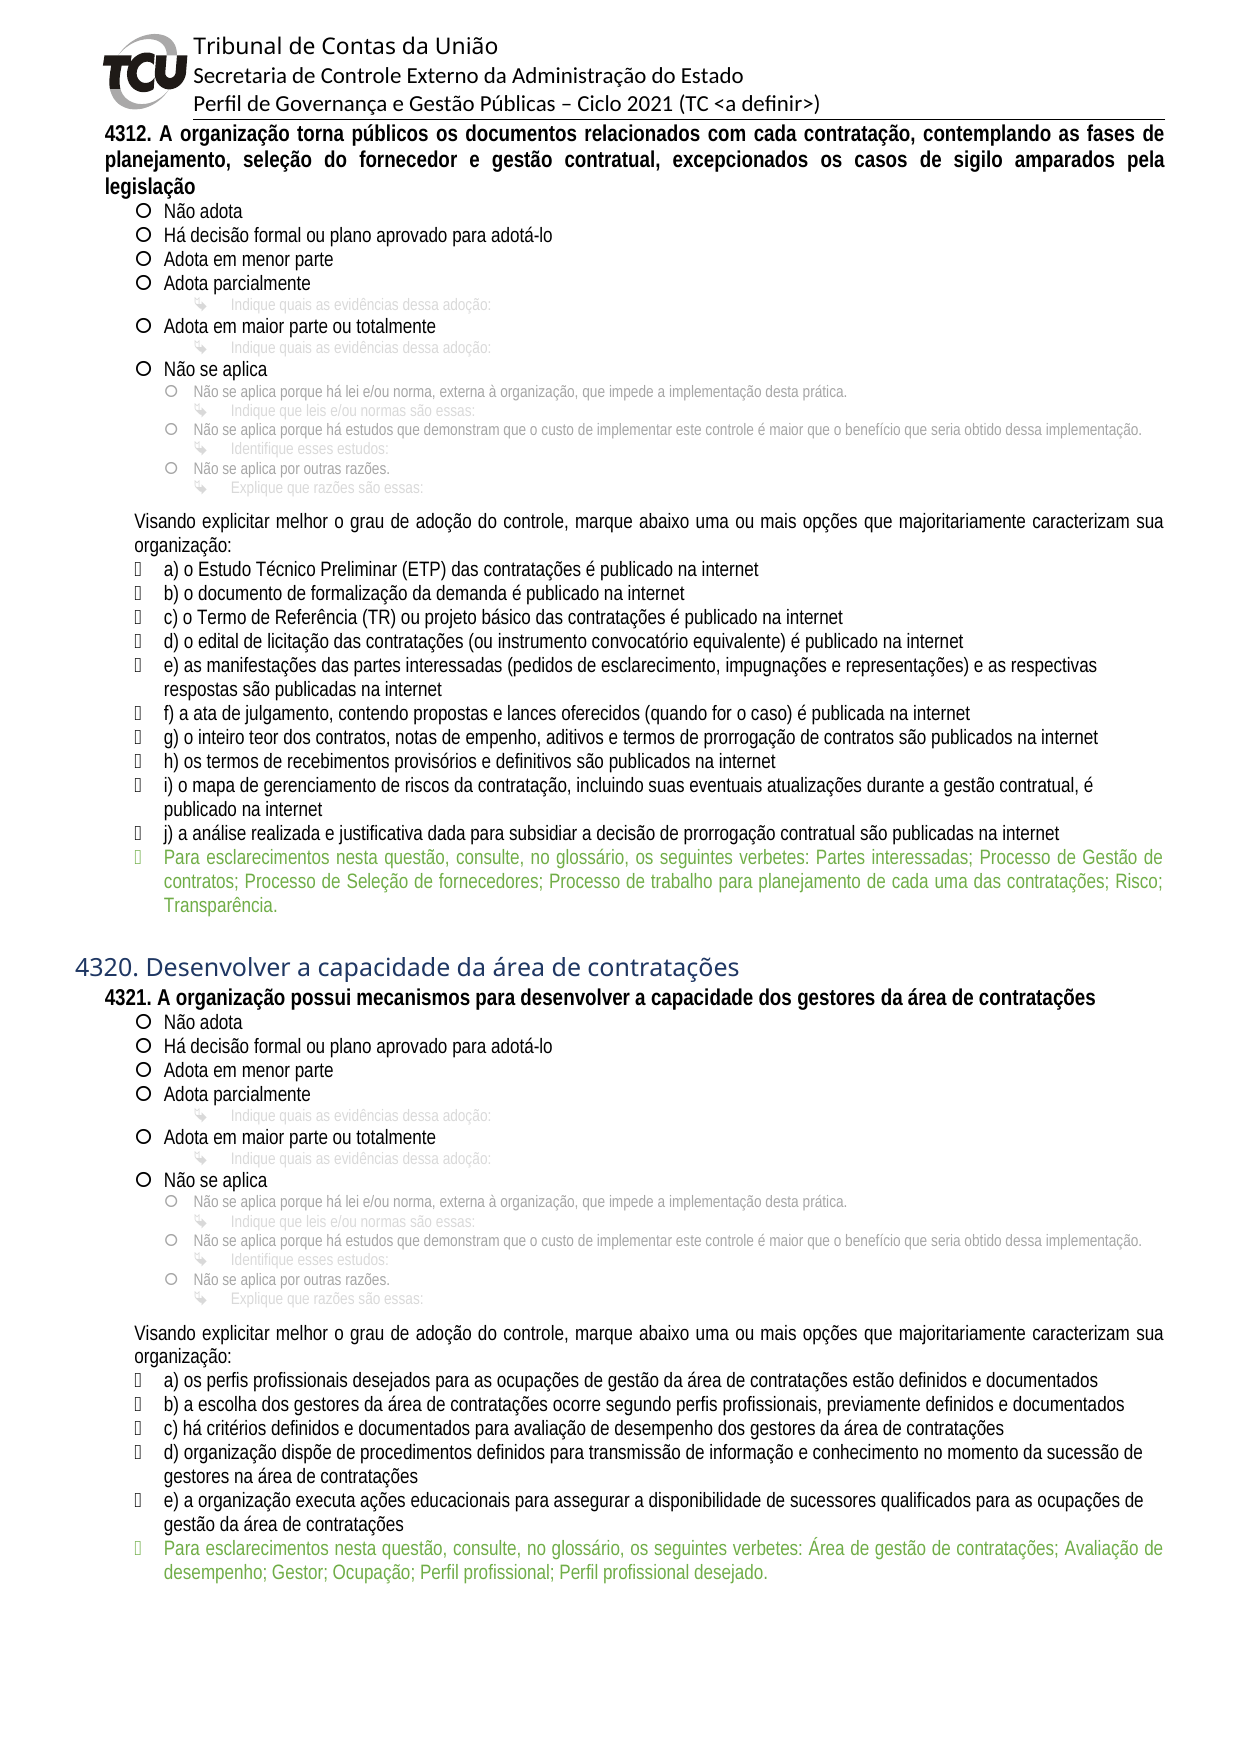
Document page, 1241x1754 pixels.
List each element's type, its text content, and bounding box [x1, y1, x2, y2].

text Para esclarecimentos nesta questão, consulte, no glossário, os seguintes verbetes: Área de gestão de contratações; Avaliação de desempenho; Gestor; Ocupação; Perfil profissional; Perfil profissional desejado. [134, 1536, 1165, 1584]
text Explique que razões são essas: [193, 1289, 1165, 1308]
text d) organização dispõe de procedimentos definidos para transmissão de informação e conhecimento no momento da sucessão de gestores na área de contratações [134, 1440, 1165, 1488]
text Há decisão formal ou plano aprovado para adotá-lo [134, 223, 1165, 247]
text b) a escolha dos gestores da área de contratações ocorre segundo perfis profissionais, previamente definidos e documentados [134, 1392, 1165, 1416]
text Indique quais as evidências dessa adoção: [193, 295, 1165, 314]
text c) há critérios definidos e documentados para avaliação de desempenho dos gestores da área de contratações [134, 1416, 1165, 1440]
text Indique quais as evidências dessa adoção: [193, 1149, 1165, 1168]
text Visando explicitar melhor o grau de adoção do controle, marque abaixo uma ou mais opções que majoritariamente caracterizam sua organização: [134, 1320, 1165, 1368]
text e) a organização executa ações educacionais para assegurar a disponibilidade de sucessores qualificados para as ocupações de gestão da área de contratações [134, 1488, 1165, 1536]
text Não se aplica porque há lei e/ou norma, externa à organização, que impede a implementação desta prática. [164, 1192, 1165, 1212]
text Adota em maior parte ou totalmente [134, 1125, 1165, 1149]
text a) os perfis profissionais desejados para as ocupações de gestão da área de contratações estão definidos e documentados [134, 1368, 1165, 1392]
text e) as manifestações das partes interessadas (pedidos de esclarecimento, impugnações e representações) e as respectivas respostas são publicadas na internet [134, 653, 1165, 701]
text 4321. A organização possui mecanismos para desenvolver a capacidade dos gestores da área de contratações [104, 984, 1165, 1010]
text Explique que razões são essas: [193, 478, 1165, 497]
text Não se aplica [134, 357, 1165, 381]
text f) a ata de julgamento, contendo propostas e lances oferecidos (quando for o caso) é publicada na internet [134, 701, 1165, 725]
text Não se aplica [134, 1168, 1165, 1192]
text b) o documento de formalização da demanda é publicado na internet [134, 581, 1165, 605]
text h) os termos de recebimentos provisórios e definitivos são publicados na internet [134, 749, 1165, 773]
text g) o inteiro teor dos contratos, notas de empenho, aditivos e termos de prorrogação de contratos são publicados na internet [134, 725, 1165, 749]
text Para esclarecimentos nesta questão, consulte, no glossário, os seguintes verbetes: Partes interessadas; Processo de Gestão de contratos; Processo de Seleção de fornecedores; Processo de trabalho para planejamento de cada uma das contratações; Risco; Transparência. [134, 845, 1165, 917]
text d) o edital de licitação das contratações (ou instrumento convocatório equivalente) é publicado na internet [134, 629, 1165, 653]
text Não se aplica porque há estudos que demonstram que o custo de implementar este controle é maior que o benefício que seria obtido dessa implementação. [164, 420, 1165, 439]
text Identifique esses estudos: [193, 439, 1165, 458]
text Não se aplica porque há estudos que demonstram que o custo de implementar este controle é maior que o benefício que seria obtido dessa implementação. [164, 1231, 1165, 1250]
text Adota parcialmente [134, 271, 1165, 295]
text Indique que leis e/ou normas são essas: [193, 1212, 1165, 1231]
text 4312. A organização torna públicos os documentos relacionados com cada contratação, contemplando as fases de planejamento, seleção do fornecedor e gestão contratual, excepcionados os casos de sigilo amparados pela legislação [104, 120, 1165, 199]
text Indique quais as evidências dessa adoção: [193, 338, 1165, 357]
text Não adota [134, 199, 1165, 223]
text 4320. Desenvolver a capacidade da área de contratações [75, 949, 1165, 984]
text Não se aplica porque há lei e/ou norma, externa à organização, que impede a implementação desta prática. [164, 381, 1165, 401]
text Indique quais as evidências dessa adoção: [193, 1106, 1165, 1125]
text Indique que leis e/ou normas são essas: [193, 401, 1165, 420]
text i) o mapa de gerenciamento de riscos da contratação, incluindo suas eventuais atualizações durante a gestão contratual, é publicado na internet [134, 773, 1165, 821]
text Adota em menor parte [134, 247, 1165, 271]
text Há decisão formal ou plano aprovado para adotá-lo [134, 1034, 1165, 1058]
text Não se aplica por outras razões. [164, 458, 1165, 478]
text Não adota [134, 1010, 1165, 1034]
text Adota parcialmente [134, 1082, 1165, 1106]
text Visando explicitar melhor o grau de adoção do controle, marque abaixo uma ou mais opções que majoritariamente caracterizam sua organização: [134, 509, 1165, 557]
text Adota em maior parte ou totalmente [134, 314, 1165, 338]
text Identifique esses estudos: [193, 1250, 1165, 1269]
text Não se aplica por outras razões. [164, 1269, 1165, 1289]
text a) o Estudo Técnico Preliminar (ETP) das contratações é publicado na internet [134, 557, 1165, 581]
text c) o Termo de Referência (TR) ou projeto básico das contratações é publicado na internet [134, 605, 1165, 629]
text j) a análise realizada e justificativa dada para subsidiar a decisão de prorrogação contratual são publicadas na internet [134, 821, 1165, 845]
text Adota em menor parte [134, 1058, 1165, 1082]
